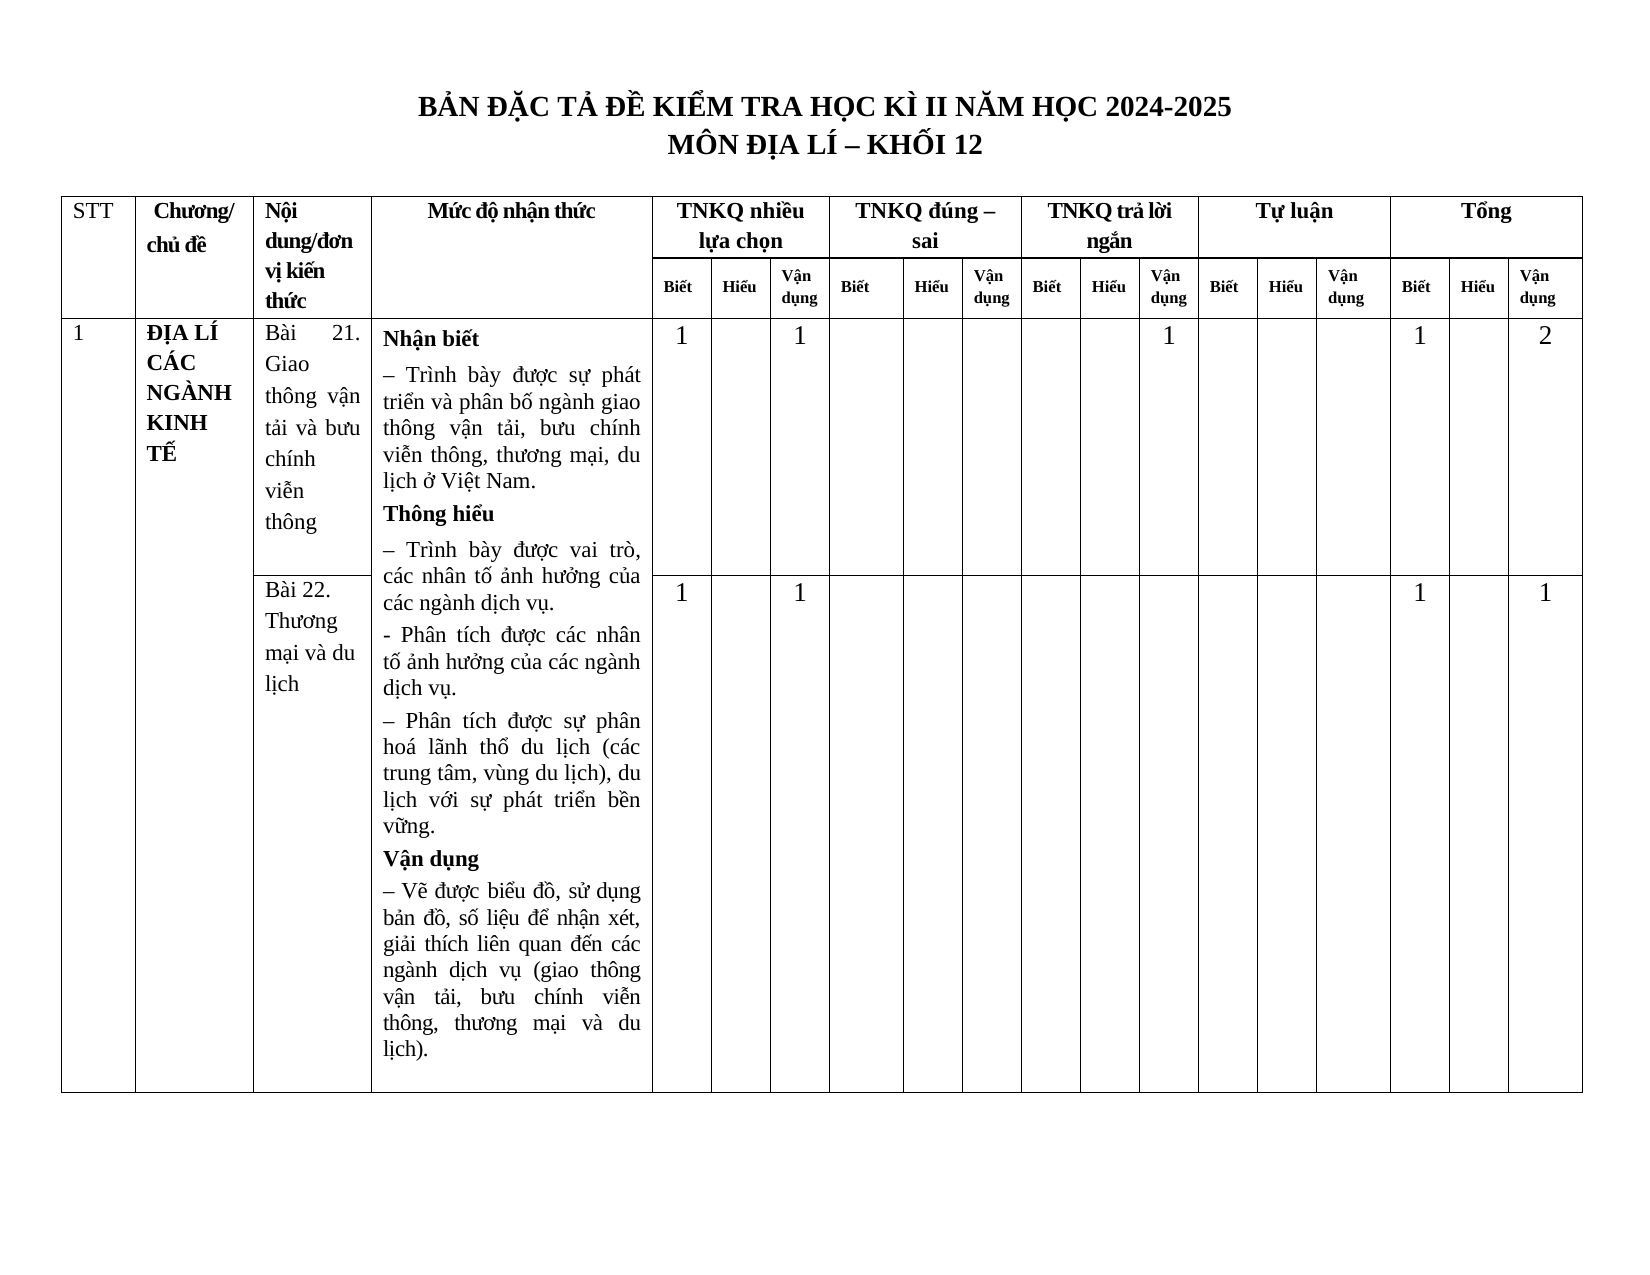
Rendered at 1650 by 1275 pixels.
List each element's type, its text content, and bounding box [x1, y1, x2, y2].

table_header TNKQ nhiều lựa chọn [653, 197, 829, 257]
table_cell [712, 576, 770, 1092]
table_cell Biết [653, 259, 711, 318]
table_cell Bài 21. Giao thông vận tải và bưu chính viễn thông [254, 319, 371, 575]
table_cell Bài 22. Thương mại và du lịch [254, 576, 371, 1092]
table_cell 1 [771, 319, 829, 575]
table_cell 1 [653, 319, 711, 575]
table_cell 1 [1140, 319, 1198, 575]
table_cell Hiểu [904, 259, 962, 318]
table_cell [1450, 576, 1508, 1092]
table_cell Vận dụng [1509, 259, 1582, 318]
table_cell Biết [830, 259, 903, 318]
table_header Nội dung/đơn vị kiến thức [254, 197, 371, 318]
table_header Tự luận [1199, 197, 1390, 257]
table_cell Nhận biết – Trình bày được sự phát triển và phân bố ngành giao thông vận tải, bưu chính viễn thông, thương mại, du lịch ở Việt Nam. Thông hiểu – Trình bày được vai trò, các nhân tố ảnh hưởng của các ngành dịch vụ. - Phân tích được các nhân tố ảnh hưởng của các ngành dịch vụ. – Phân tích được sự phân hoá lãnh thổ du lịch (các trung tâm, vùng du lịch), du lịch với sự phát triển bền vững. Vận dụng – Vẽ được biểu đồ, sử dụng bản đồ, số liệu để nhận xét, giải thích liên quan đến các ngành dịch vụ (giao thông vận tải, bưu chính viễn thông, thương mại và du lịch). [372, 319, 652, 1092]
text BẢN ĐẶC TẢ ĐỀ KIỂM TRA HỌC KÌ II NĂM HỌC 2024-2025 [150, 89, 1500, 122]
table_cell [904, 576, 962, 1092]
table_cell [830, 576, 903, 1092]
table_cell Vận dụng [963, 259, 1021, 318]
table_cell [1081, 576, 1139, 1092]
table_cell [830, 319, 903, 575]
table_cell [1140, 576, 1198, 1092]
table_cell Biết [1391, 259, 1449, 318]
table_cell 2 [1509, 319, 1582, 575]
table_header TNKQ đúng – sai [830, 197, 1021, 257]
table_cell 1 [771, 576, 829, 1092]
table_cell [904, 319, 962, 575]
table_header TNKQ trả lời ngắn [1022, 197, 1198, 257]
table_cell Hiểu [712, 259, 770, 318]
table_cell ĐỊA LÍ CÁC NGÀNH KINH TẾ [136, 319, 253, 1092]
table_cell [963, 319, 1021, 575]
table_header Chương/ chủ đề [136, 197, 253, 318]
table_cell [963, 576, 1021, 1092]
table_cell 1 [1391, 576, 1449, 1092]
table_cell 1 [653, 576, 711, 1092]
table_cell Hiểu [1450, 259, 1508, 318]
table_cell [1199, 576, 1257, 1092]
table_cell [712, 319, 770, 575]
table_cell 1 [1509, 576, 1582, 1092]
table_cell [1317, 576, 1390, 1092]
table_cell Hiểu [1258, 259, 1316, 318]
table_cell [1081, 319, 1139, 575]
table_cell Vận dụng [771, 259, 829, 318]
table_cell [1258, 576, 1316, 1092]
table_header Tổng [1391, 197, 1582, 257]
table_cell Biết [1199, 259, 1257, 318]
table_cell Vận dụng [1317, 259, 1390, 318]
table_cell [1258, 319, 1316, 575]
table_cell [1317, 319, 1390, 575]
table_cell Biết [1022, 259, 1080, 318]
table_header STT [62, 197, 135, 318]
table_cell Hiểu [1081, 259, 1139, 318]
table_cell [1450, 319, 1508, 575]
table_cell 1 [1391, 319, 1449, 575]
table_cell [1022, 576, 1080, 1092]
table_cell 1 [62, 319, 135, 1092]
table_cell [1199, 319, 1257, 575]
table_header Mức độ nhận thức [372, 197, 652, 318]
text MÔN ĐỊA LÍ – KHỐI 12 [150, 127, 1500, 161]
table_cell Vận dụng [1140, 259, 1198, 318]
table_cell [1022, 319, 1080, 575]
